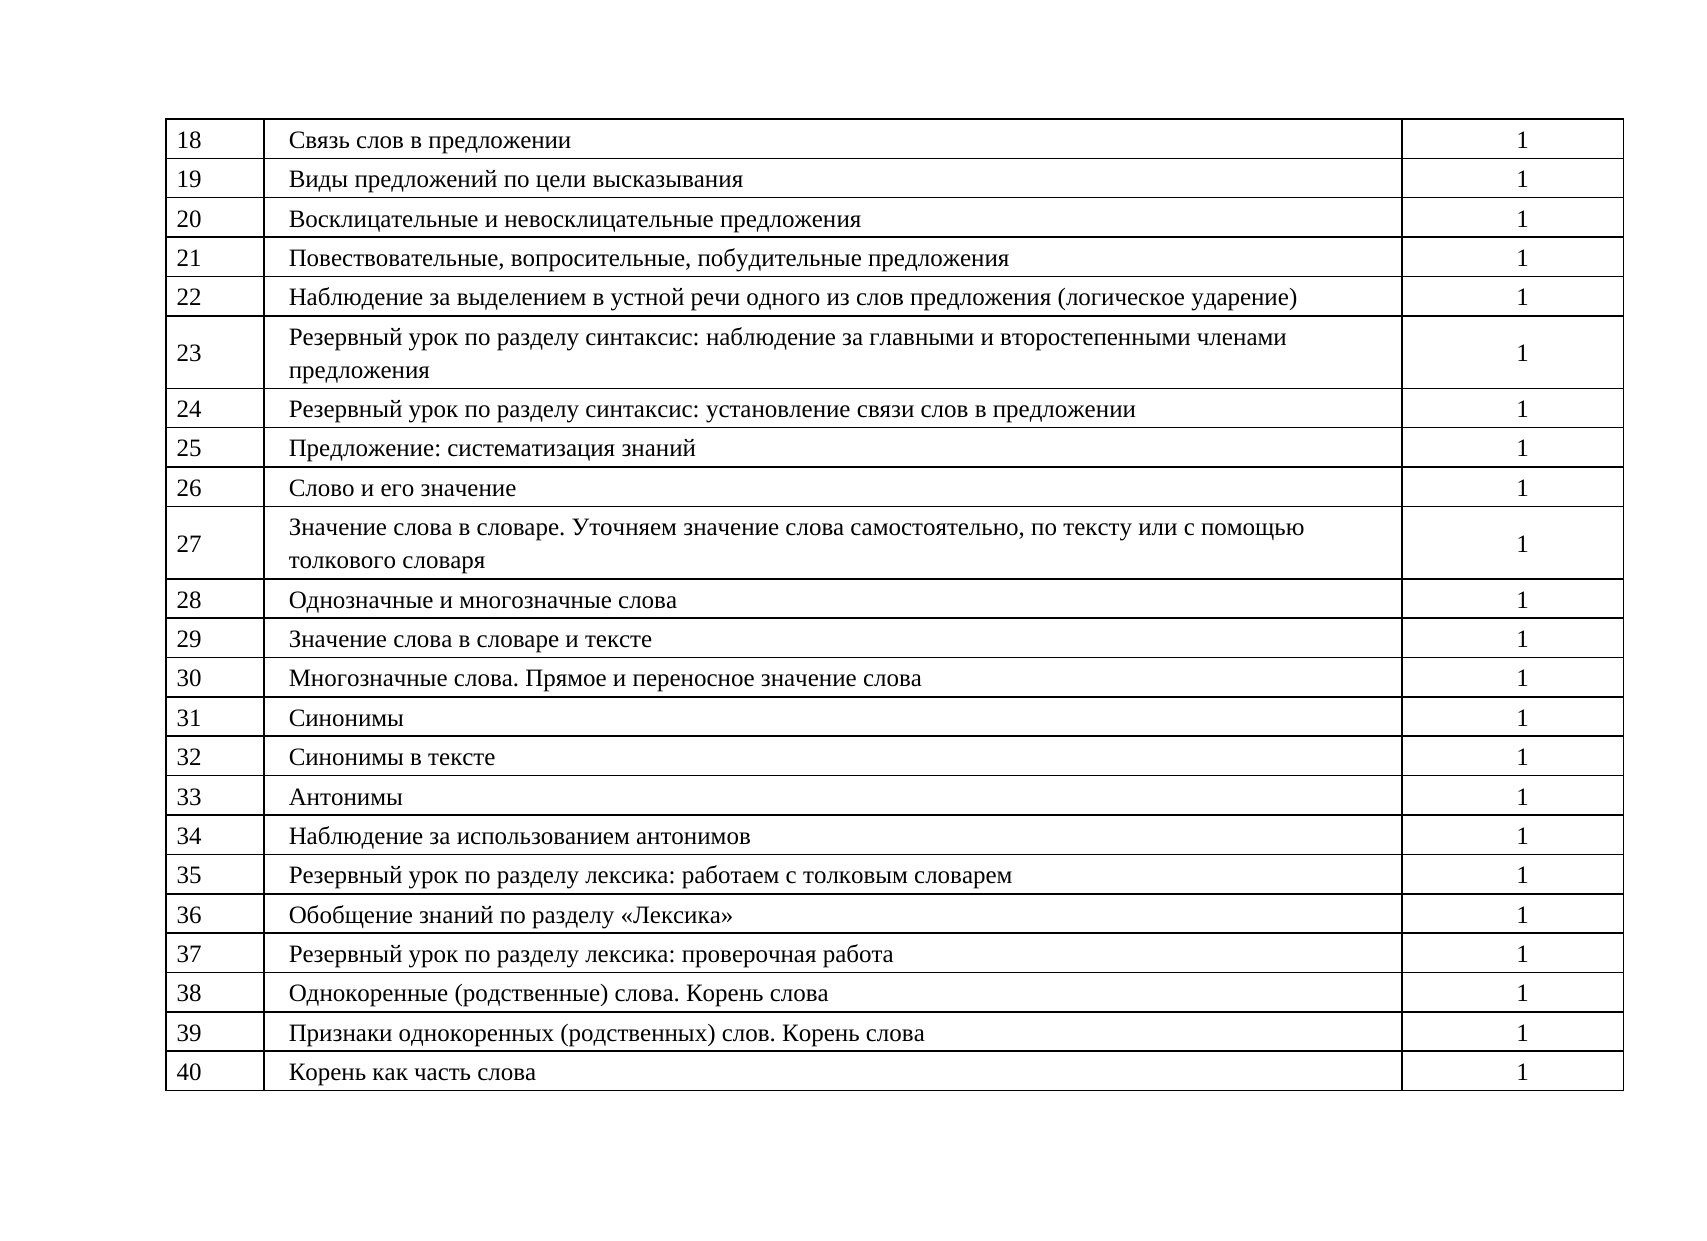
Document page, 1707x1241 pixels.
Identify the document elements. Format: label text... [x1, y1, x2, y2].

table_cell 30 [167, 658, 263, 696]
table_cell 1 [1403, 198, 1623, 236]
table_cell 33 [167, 776, 263, 814]
table_cell 36 [167, 895, 263, 932]
table_cell 1 [1403, 428, 1623, 466]
table_cell 40 [167, 1052, 263, 1090]
table_cell 1 [1403, 698, 1623, 735]
table_cell 1 [1403, 776, 1623, 814]
table_cell 1 [1403, 973, 1623, 1011]
table_cell 29 [167, 619, 263, 657]
table_cell 28 [167, 580, 263, 617]
table_cell 22 [167, 277, 263, 315]
table_cell 24 [167, 389, 263, 427]
table_cell 35 [167, 855, 263, 893]
table_cell Резервный урок по разделу синтаксис: установление связи слов в предложении [265, 389, 1401, 427]
table_cell 1 [1403, 238, 1623, 276]
table_cell 31 [167, 698, 263, 735]
table_cell Предложение: систематизация знаний [265, 428, 1401, 466]
table_cell Многозначные слова. Прямое и переносное значение слова [265, 658, 1401, 696]
table_cell Синонимы [265, 698, 1401, 735]
table_cell Резервный урок по разделу лексика: проверочная работа [265, 934, 1401, 972]
table_cell 1 [1403, 1052, 1623, 1090]
table_cell 1 [1403, 895, 1623, 932]
table_cell 20 [167, 198, 263, 236]
table_cell Однозначные и многозначные слова [265, 580, 1401, 617]
table_cell Значение слова в словаре. Уточняем значение слова самостоятельно, по тексту или с помощью толкового словаря [265, 507, 1401, 578]
table_cell 32 [167, 737, 263, 775]
table_cell 34 [167, 816, 263, 853]
table_cell 38 [167, 973, 263, 1011]
table_cell 19 [167, 159, 263, 197]
table_cell 1 [1403, 737, 1623, 775]
table_cell 26 [167, 468, 263, 506]
table_cell 1 [1403, 1013, 1623, 1050]
table_cell Резервный урок по разделу лексика: работаем с толковым словарем [265, 855, 1401, 893]
table_cell 1 [1403, 855, 1623, 893]
table_cell 1 [1403, 277, 1623, 315]
table_cell Виды предложений по цели высказывания [265, 159, 1401, 197]
table_cell 1 [1403, 317, 1623, 387]
table_cell Обобщение знаний по разделу «Лексика» [265, 895, 1401, 932]
table_cell Синонимы в тексте [265, 737, 1401, 775]
table_cell Связь слов в предложении [265, 120, 1401, 157]
table_cell 1 [1403, 619, 1623, 657]
table_cell 23 [167, 317, 263, 387]
table_cell 18 [167, 120, 263, 157]
table_cell Признаки однокоренных (родственных) слов. Корень слова [265, 1013, 1401, 1050]
table_cell Резервный урок по разделу синтаксис: наблюдение за главными и второстепенными членами предложения [265, 317, 1401, 387]
table_cell 1 [1403, 816, 1623, 853]
table_cell Антонимы [265, 776, 1401, 814]
table_cell 27 [167, 507, 263, 578]
table_cell Повествовательные, вопросительные, побудительные предложения [265, 238, 1401, 276]
table_cell Однокоренные (родственные) слова. Корень слова [265, 973, 1401, 1011]
table_cell 1 [1403, 580, 1623, 617]
table_cell Корень как часть слова [265, 1052, 1401, 1090]
table_cell 1 [1403, 389, 1623, 427]
table_cell 25 [167, 428, 263, 466]
table_cell 1 [1403, 934, 1623, 972]
table_cell Значение слова в словаре и тексте [265, 619, 1401, 657]
table_cell 1 [1403, 468, 1623, 506]
table_cell 1 [1403, 507, 1623, 578]
table_cell 39 [167, 1013, 263, 1050]
table_cell Восклицательные и невосклицательные предложения [265, 198, 1401, 236]
table_cell 1 [1403, 120, 1623, 157]
table_cell 1 [1403, 658, 1623, 696]
table_cell 21 [167, 238, 263, 276]
table_cell Наблюдение за использованием антонимов [265, 816, 1401, 853]
table_cell 1 [1403, 159, 1623, 197]
table_cell 37 [167, 934, 263, 972]
table_cell Слово и его значение [265, 468, 1401, 506]
table_cell Наблюдение за выделением в устной речи одного из слов предложения (логическое ударение) [265, 277, 1401, 315]
